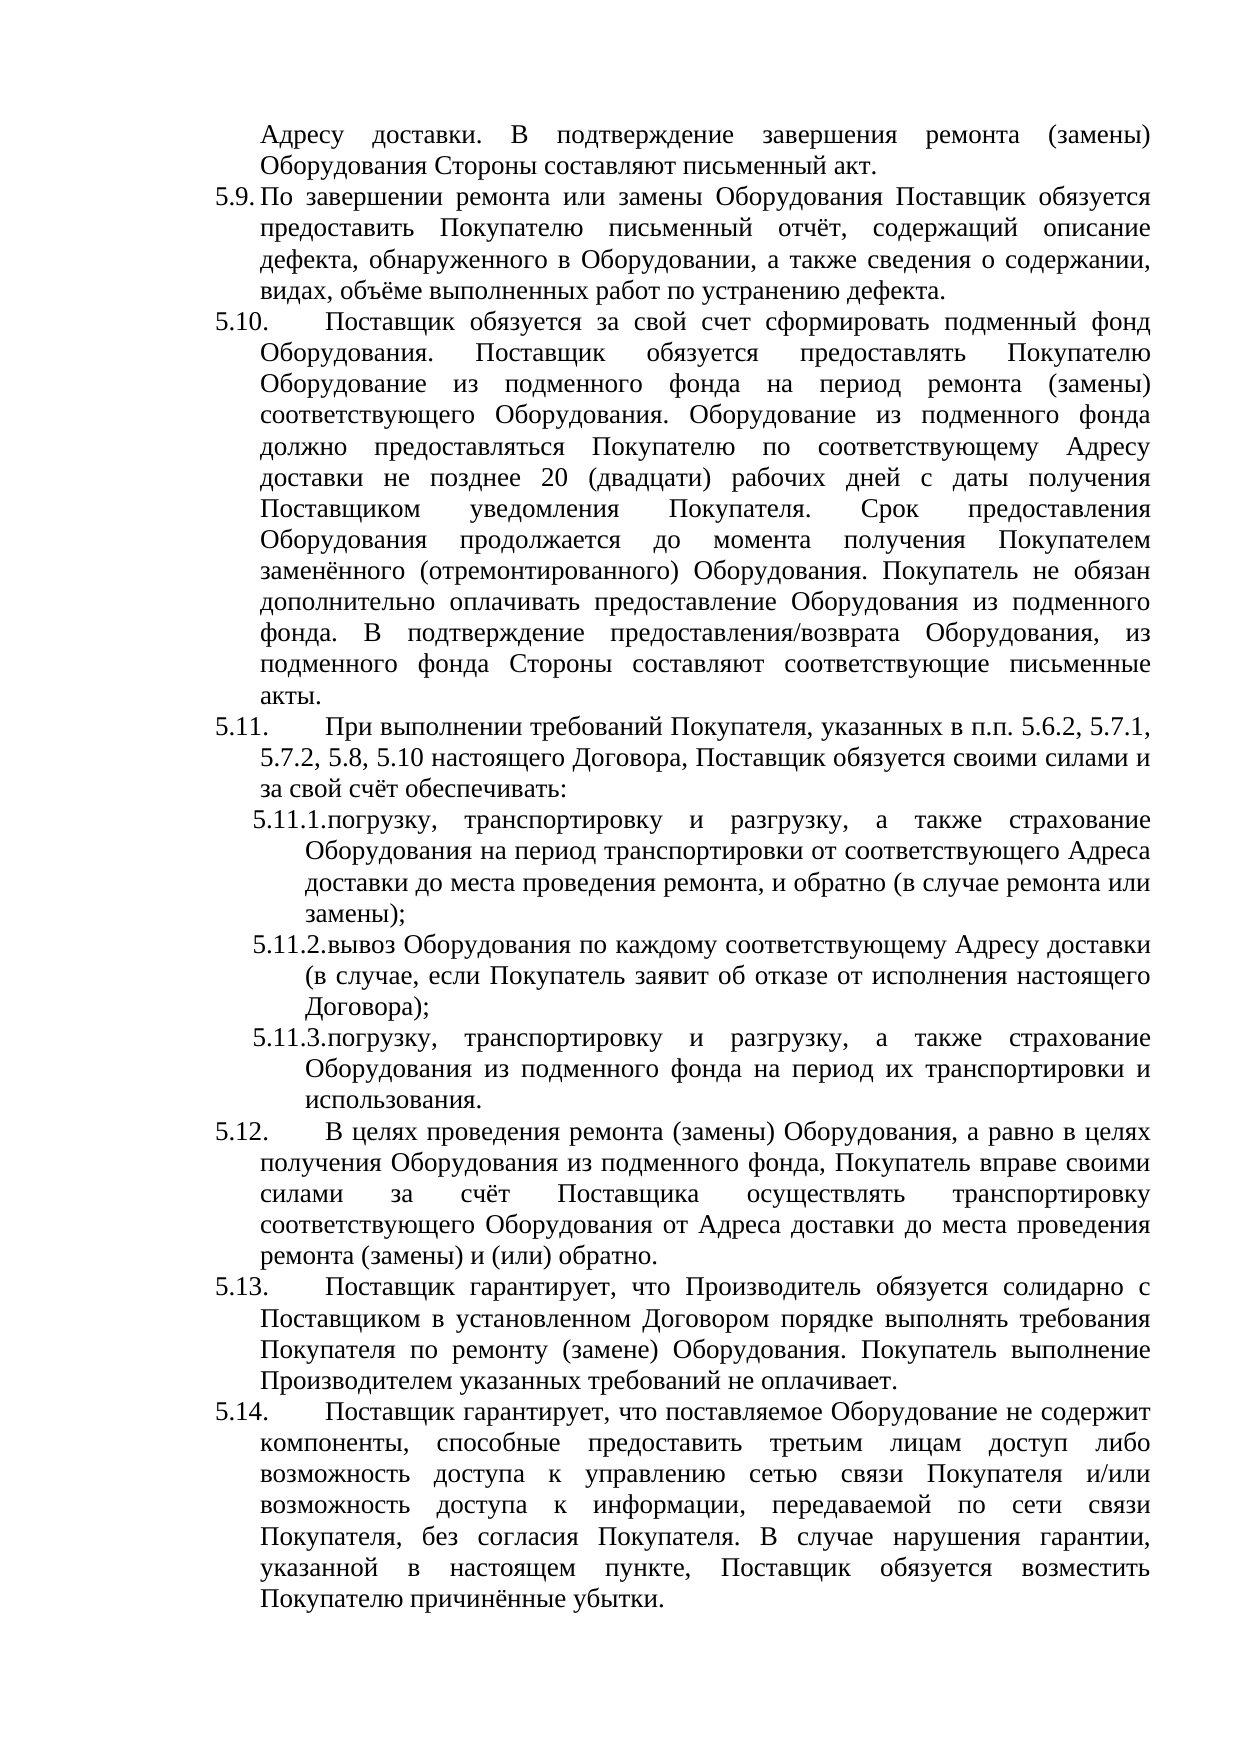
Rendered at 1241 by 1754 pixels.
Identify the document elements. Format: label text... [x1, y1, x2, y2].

list вывоз Оборудования по каждому соответствующему Адресу доставки (в случае, если Покупатель заявит об отказе от исполнения настоящего Договора); [252, 928, 1152, 1021]
list погрузку, транспортировку и разгрузку, а также страхование Оборудования на период транспортировки от соответствующего Адреса доставки до места проведения ремонта, и обратно (в случае ремонта или замены); [252, 803, 1152, 928]
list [215, 118, 1152, 180]
list погрузку, транспортировку и разгрузку, а также страхование Оборудования из подменного фонда на период их транспортировки и использования. [252, 1021, 1152, 1115]
list Поставщик обязуется за свой счет сформировать подменный фонд Оборудования. Поставщик обязуется предоставлять Покупателю Оборудование из подменного фонда на период ремонта (замены) соответствующего Оборудования. Оборудование из подменного фонда должно предоставляться Покупателю по соответствующему Адресу доставки не позднее 20 (двадцати) рабочих дней с даты получения Поставщиком уведомления Покупателя. Срок предоставления Оборудования продолжается до момента получения Покупателем заменённого (отремонтированного) Оборудования. Покупатель не обязан дополнительно оплачивать предоставление Оборудования из подменного фонда. В подтверждение предоставления/возврата Оборудования, из подменного фонда Стороны составляют соответствующие письменные акты. [215, 305, 1152, 710]
list Поставщик гарантирует, что поставляемое Оборудование не содержит компоненты, способные предоставить третьим лицам доступ либо возможность доступа к управлению сетью связи Покупателя и/или возможность доступа к информации, передаваемой по сети связи Покупателя, без согласия Покупателя. В случае нарушения гарантии, указанной в настоящем пункте, Поставщик обязуется возместить Покупателю причинённые убытки. [215, 1395, 1152, 1613]
list При выполнении требований Покупателя, указанных в п.п. 5.6.2, 5.7.1, 5.7.2, 5.8, 5.10 настоящего Договора, Поставщик обязуется своими силами и за свой счёт обеспечивать: [215, 710, 1152, 803]
list По завершении ремонта или замены Оборудования Поставщик обязуется предоставить Покупателю письменный отчёт, содержащий описание дефекта, обнаруженного в Оборудовании, а также сведения о содержании, видах, объёме выполненных работ по устранению дефекта. [215, 180, 1152, 305]
list Поставщик гарантирует, что Производитель обязуется солидарно с Поставщиком в установленном Договором порядке выполнять требования Покупателя по ремонту (замене) Оборудования. Покупатель выполнение Производителем указанных требований не оплачивает. [215, 1271, 1152, 1395]
list В целях проведения ремонта (замены) Оборудования, а равно в целях получения Оборудования из подменного фонда, Покупатель вправе своими силами за счёт Поставщика осуществлять транспортировку соответствующего Оборудования от Адреса доставки до места проведения ремонта (замены) и (или) обратно. [215, 1115, 1152, 1271]
